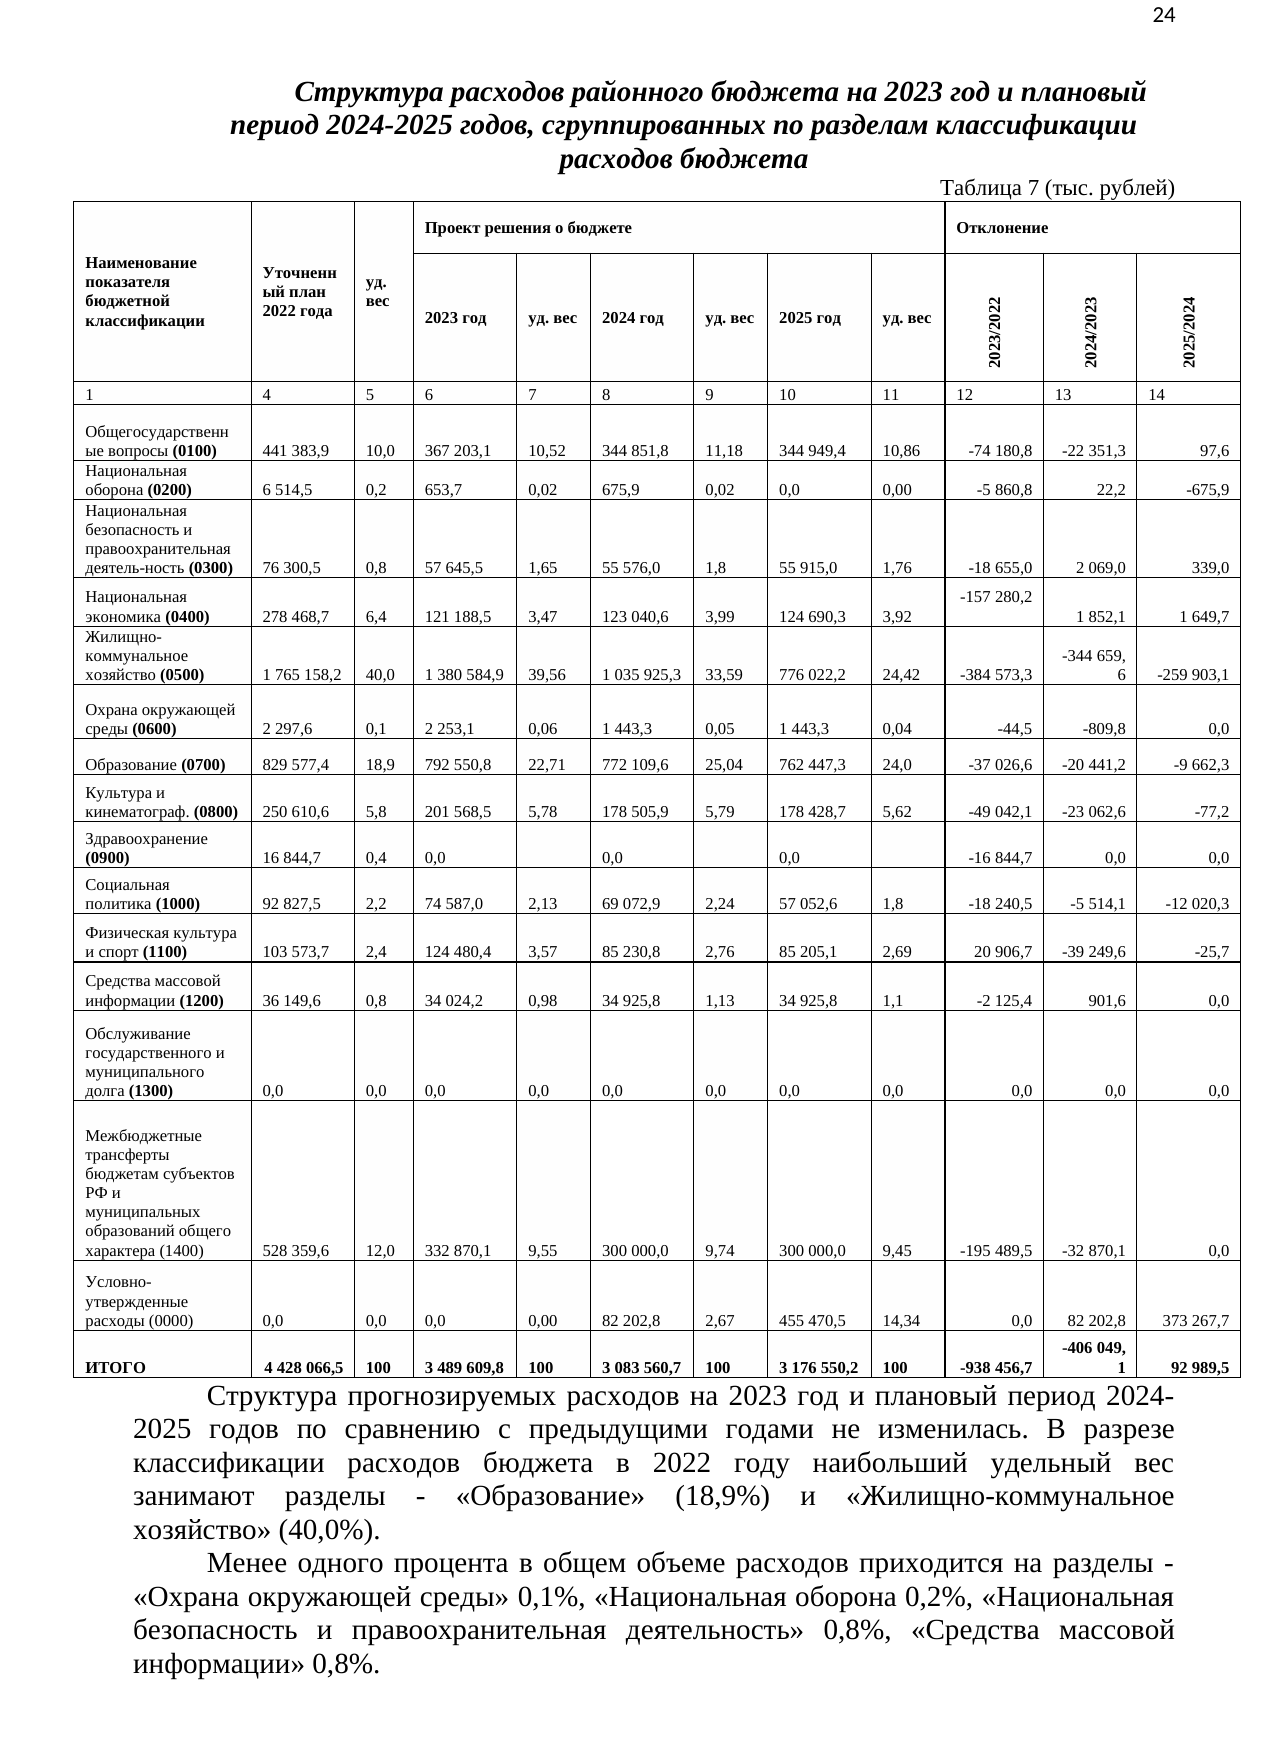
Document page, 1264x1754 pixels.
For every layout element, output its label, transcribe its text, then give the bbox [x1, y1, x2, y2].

table_cell 12,0 [355, 1101, 413, 1259]
table_cell 4 [252, 382, 354, 404]
table_cell -406 049,1 [1044, 1331, 1136, 1377]
table_cell 124 690,3 [768, 578, 871, 626]
table_cell 0,0 [591, 822, 693, 867]
table_cell 332 870,1 [414, 1101, 516, 1259]
table_cell 0,0 [1137, 685, 1240, 738]
table_cell 0,0 [414, 1011, 516, 1100]
text Таблица 7 (тыс. рублей) [133, 174, 1175, 201]
table_cell 1,8 [694, 500, 767, 577]
table_cell 3,57 [517, 914, 590, 961]
table_cell 0,05 [694, 685, 767, 738]
table_cell -195 489,5 [946, 1101, 1043, 1259]
table_cell 34 024,2 [414, 963, 516, 1009]
table_cell 2 253,1 [414, 685, 516, 738]
table_cell 24,42 [872, 627, 944, 684]
table_cell 13 [1044, 382, 1136, 404]
table_cell 5,62 [872, 775, 944, 821]
table_cell 278 468,7 [252, 578, 354, 626]
table_cell Национальная безопасность и правоохранительная деятель-ность (0300) [74, 500, 251, 577]
table_cell 300 000,0 [591, 1101, 693, 1259]
table_cell 1 765 158,2 [252, 627, 354, 684]
table_cell 0,8 [355, 963, 413, 1009]
table_cell 9 [694, 382, 767, 404]
table_cell 0,0 [768, 461, 871, 499]
table_cell уд. вес [872, 254, 944, 381]
table_cell 3 176 550,2 [768, 1331, 871, 1377]
table_cell -23 062,6 [1044, 775, 1136, 821]
text Структура расходов районного бюджета на 2023 год и плановый период 2024-2025 годов, сгруппированных по разделам классификации расходов бюджета [192, 74, 1175, 174]
table_cell 2,2 [355, 868, 413, 913]
table_cell 16 844,7 [252, 822, 354, 867]
table_cell 339,0 [1137, 500, 1240, 577]
table_cell 24,0 [872, 739, 944, 774]
table_cell 76 300,5 [252, 500, 354, 577]
table_cell -938 456,7 [946, 1331, 1043, 1377]
table_cell -344 659,6 [1044, 627, 1136, 684]
table_cell 1 649,7 [1137, 578, 1240, 626]
table_cell 0,0 [414, 822, 516, 867]
table_cell Национальная оборона (0200) [74, 461, 251, 499]
table_cell 100 [694, 1331, 767, 1377]
table_cell 0,4 [355, 822, 413, 867]
table_cell Межбюджетные трансферты бюджетам субъектов РФ и муниципальных образований общего характера (1400) [74, 1101, 251, 1259]
table_cell 455 470,5 [768, 1261, 871, 1330]
table_cell -2 125,4 [946, 963, 1043, 1009]
table_cell 4 428 066,5 [252, 1331, 354, 1377]
table_cell 22,2 [1044, 461, 1136, 499]
table_cell 5,8 [355, 775, 413, 821]
table_cell Национальная экономика (0400) [74, 578, 251, 626]
table_cell 441 383,9 [252, 405, 354, 460]
table_cell 69 072,9 [591, 868, 693, 913]
table_cell 0,0 [252, 1011, 354, 1100]
table_cell 675,9 [591, 461, 693, 499]
table_cell 653,7 [414, 461, 516, 499]
table_cell 22,71 [517, 739, 590, 774]
table_cell 10,0 [355, 405, 413, 460]
table_cell -18 240,5 [946, 868, 1043, 913]
table_cell 14,34 [872, 1261, 944, 1330]
table_cell 0,0 [946, 1261, 1043, 1330]
table_cell 0,04 [872, 685, 944, 738]
table_cell -5 514,1 [1044, 868, 1136, 913]
table_cell -74 180,8 [946, 405, 1043, 460]
table_cell 1,65 [517, 500, 590, 577]
table_cell 0,0 [1137, 1101, 1240, 1259]
table_cell 74 587,0 [414, 868, 516, 913]
table_cell 367 203,1 [414, 405, 516, 460]
table_cell 34 925,8 [768, 963, 871, 1009]
table_cell -384 573,3 [946, 627, 1043, 684]
table_cell 0,00 [872, 461, 944, 499]
table_cell 0,0 [355, 1261, 413, 1330]
table_cell 7 [517, 382, 590, 404]
table_cell 0,0 [1137, 1011, 1240, 1100]
table_cell [517, 822, 590, 867]
table_cell 85 230,8 [591, 914, 693, 961]
table_header Уточненный план 2022 года [252, 202, 354, 381]
text Менее одного процента в общем объеме расходов приходится на разделы - «Охрана окружающей среды» 0,1%, «Национальная оборона 0,2%, «Национальная безопасность и правоохранительная деятельность» 0,8%, «Средства массовой информации» 0,8%. [133, 1545, 1175, 1679]
table_cell 373 267,7 [1137, 1261, 1240, 1330]
table_cell -49 042,1 [946, 775, 1043, 821]
table_cell 18,9 [355, 739, 413, 774]
table_cell Жилищно-коммунальное хозяйство (0500) [74, 627, 251, 684]
table_cell 57 052,6 [768, 868, 871, 913]
table_cell 0,8 [355, 500, 413, 577]
table_cell 2,4 [355, 914, 413, 961]
table_cell 1,76 [872, 500, 944, 577]
table_cell 82 202,8 [591, 1261, 693, 1330]
table_cell 20 906,7 [946, 914, 1043, 961]
table_cell 10 [768, 382, 871, 404]
table_cell уд. вес [517, 254, 590, 381]
table_cell 0,02 [694, 461, 767, 499]
table_cell Здравоохранение (0900) [74, 822, 251, 867]
table_cell 0,0 [591, 1011, 693, 1100]
table_cell 201 568,5 [414, 775, 516, 821]
table_cell 40,0 [355, 627, 413, 684]
table_cell 123 040,6 [591, 578, 693, 626]
table_cell 9,55 [517, 1101, 590, 1259]
table_cell 55 915,0 [768, 500, 871, 577]
table_header Наименование показателя бюджетной классификации [74, 202, 251, 381]
table_cell 11 [872, 382, 944, 404]
table_cell 178 428,7 [768, 775, 871, 821]
table_cell 2024/2023 [1044, 254, 1136, 381]
table_cell 178 505,9 [591, 775, 693, 821]
table_cell -20 441,2 [1044, 739, 1136, 774]
table_cell Условно-утвержденные расходы (0000) [74, 1261, 251, 1330]
table_cell 901,6 [1044, 963, 1136, 1009]
table_cell 103 573,7 [252, 914, 354, 961]
table_cell 0,0 [252, 1261, 354, 1330]
table_cell ИТОГО [74, 1331, 251, 1377]
table_header Проект решения о бюджете [414, 202, 944, 252]
table_cell 33,59 [694, 627, 767, 684]
table_cell 3,47 [517, 578, 590, 626]
table_cell 0,0 [872, 1011, 944, 1100]
table_cell -44,5 [946, 685, 1043, 738]
table_cell 57 645,5 [414, 500, 516, 577]
text Структура прогнозируемых расходов на 2023 год и плановый период 2024-2025 годов по сравнению с предыдущими годами не изменилась. В разрезе классификации расходов бюджета в 2022 году наибольший удельный вес занимают разделы - «Образование» (18,9%) и «Жилищно-коммунальное хозяйство» (40,0%). [133, 1378, 1175, 1545]
table_cell 1,1 [872, 963, 944, 1009]
table_cell Обслуживание государственного и муниципального долга (1300) [74, 1011, 251, 1100]
table_cell 0,0 [517, 1011, 590, 1100]
table_cell -18 655,0 [946, 500, 1043, 577]
table_cell 124 480,4 [414, 914, 516, 961]
table_cell 0,0 [1137, 963, 1240, 1009]
table_cell 39,56 [517, 627, 590, 684]
table_cell 5,78 [517, 775, 590, 821]
table_cell 0,0 [414, 1261, 516, 1330]
table_cell 2,24 [694, 868, 767, 913]
table_cell -37 026,6 [946, 739, 1043, 774]
table_cell 11,18 [694, 405, 767, 460]
table_cell 2025/2024 [1137, 254, 1240, 381]
table_cell 10,52 [517, 405, 590, 460]
table_cell 3 489 609,8 [414, 1331, 516, 1377]
table_cell 5,79 [694, 775, 767, 821]
table_cell 250 610,6 [252, 775, 354, 821]
table_cell 8 [591, 382, 693, 404]
table_cell 2 297,6 [252, 685, 354, 738]
table_cell -16 844,7 [946, 822, 1043, 867]
table_cell 92 827,5 [252, 868, 354, 913]
table_cell 1 [74, 382, 251, 404]
table_cell 0,0 [1137, 822, 1240, 867]
table_cell 0,0 [946, 1011, 1043, 1100]
table_cell -39 249,6 [1044, 914, 1136, 961]
table_cell Общегосударственные вопросы (0100) [74, 405, 251, 460]
table_cell 2,13 [517, 868, 590, 913]
table_cell -5 860,8 [946, 461, 1043, 499]
table_cell 100 [872, 1331, 944, 1377]
table_cell 792 550,8 [414, 739, 516, 774]
table_cell 1,8 [872, 868, 944, 913]
table_cell 10,86 [872, 405, 944, 460]
table_cell 85 205,1 [768, 914, 871, 961]
table_cell 3,99 [694, 578, 767, 626]
table_cell 0,1 [355, 685, 413, 738]
table_cell 772 109,6 [591, 739, 693, 774]
table_cell -22 351,3 [1044, 405, 1136, 460]
table_cell 0,0 [1044, 1011, 1136, 1100]
table_cell 0,02 [517, 461, 590, 499]
table_cell -77,2 [1137, 775, 1240, 821]
table_cell 2023 год [414, 254, 516, 381]
table_cell 3 083 560,7 [591, 1331, 693, 1377]
table_cell 2 069,0 [1044, 500, 1136, 577]
table_cell 300 000,0 [768, 1101, 871, 1259]
table_cell 776 022,2 [768, 627, 871, 684]
table_cell Образование (0700) [74, 739, 251, 774]
table_cell Культура и кинематограф. (0800) [74, 775, 251, 821]
table_cell -9 662,3 [1137, 739, 1240, 774]
table_cell 55 576,0 [591, 500, 693, 577]
table_cell 1,13 [694, 963, 767, 1009]
table_cell 12 [946, 382, 1043, 404]
table_cell 344 851,8 [591, 405, 693, 460]
table_cell 1 443,3 [768, 685, 871, 738]
table_cell 0,2 [355, 461, 413, 499]
table_cell 0,0 [768, 1011, 871, 1100]
table_cell уд. вес [694, 254, 767, 381]
table_cell 9,45 [872, 1101, 944, 1259]
table_cell Социальная политика (1000) [74, 868, 251, 913]
table_cell -25,7 [1137, 914, 1240, 961]
table_cell 0,0 [1044, 822, 1136, 867]
table_cell 14 [1137, 382, 1240, 404]
table_cell 97,6 [1137, 405, 1240, 460]
table_cell 100 [355, 1331, 413, 1377]
table_cell -32 870,1 [1044, 1101, 1136, 1259]
table_cell 0,0 [355, 1011, 413, 1100]
table_cell 2024 год [591, 254, 693, 381]
table_cell 0,0 [768, 822, 871, 867]
table_cell 34 925,8 [591, 963, 693, 1009]
table_cell 100 [517, 1331, 590, 1377]
table_cell -157 280,2 [946, 578, 1043, 626]
table_cell 121 188,5 [414, 578, 516, 626]
table_cell 6,4 [355, 578, 413, 626]
table_cell 0,06 [517, 685, 590, 738]
table_cell 6 [414, 382, 516, 404]
table_cell 9,74 [694, 1101, 767, 1259]
table_header Отклонение [946, 202, 1240, 252]
table_cell 2,67 [694, 1261, 767, 1330]
table_cell 2,76 [694, 914, 767, 961]
table_cell 2,69 [872, 914, 944, 961]
table_cell Физическая культура и спорт (1100) [74, 914, 251, 961]
table_cell -12 020,3 [1137, 868, 1240, 913]
table_cell -259 903,1 [1137, 627, 1240, 684]
table_cell 0,00 [517, 1261, 590, 1330]
table_cell 1 035 925,3 [591, 627, 693, 684]
table_cell -809,8 [1044, 685, 1136, 738]
table_cell 0,0 [694, 1011, 767, 1100]
table_cell -675,9 [1137, 461, 1240, 499]
table_cell 3,92 [872, 578, 944, 626]
table_cell 2023/2022 [946, 254, 1043, 381]
table_cell 1 380 584,9 [414, 627, 516, 684]
table_cell 344 949,4 [768, 405, 871, 460]
table_cell 762 447,3 [768, 739, 871, 774]
table_cell 528 359,6 [252, 1101, 354, 1259]
table_cell 0,98 [517, 963, 590, 1009]
table_cell 6 514,5 [252, 461, 354, 499]
table_cell 82 202,8 [1044, 1261, 1136, 1330]
table_cell 25,04 [694, 739, 767, 774]
table_cell 2025 год [768, 254, 871, 381]
table_cell [694, 822, 767, 867]
table_cell 1 852,1 [1044, 578, 1136, 626]
table_cell 5 [355, 382, 413, 404]
table_cell [872, 822, 944, 867]
table_cell 1 443,3 [591, 685, 693, 738]
table_cell Средства массовой информации (1200) [74, 963, 251, 1009]
table_cell 829 577,4 [252, 739, 354, 774]
table_cell 92 989,5 [1137, 1331, 1240, 1377]
table_header уд. вес [355, 202, 413, 381]
table_cell 36 149,6 [252, 963, 354, 1009]
table_cell Охрана окружающей среды (0600) [74, 685, 251, 738]
